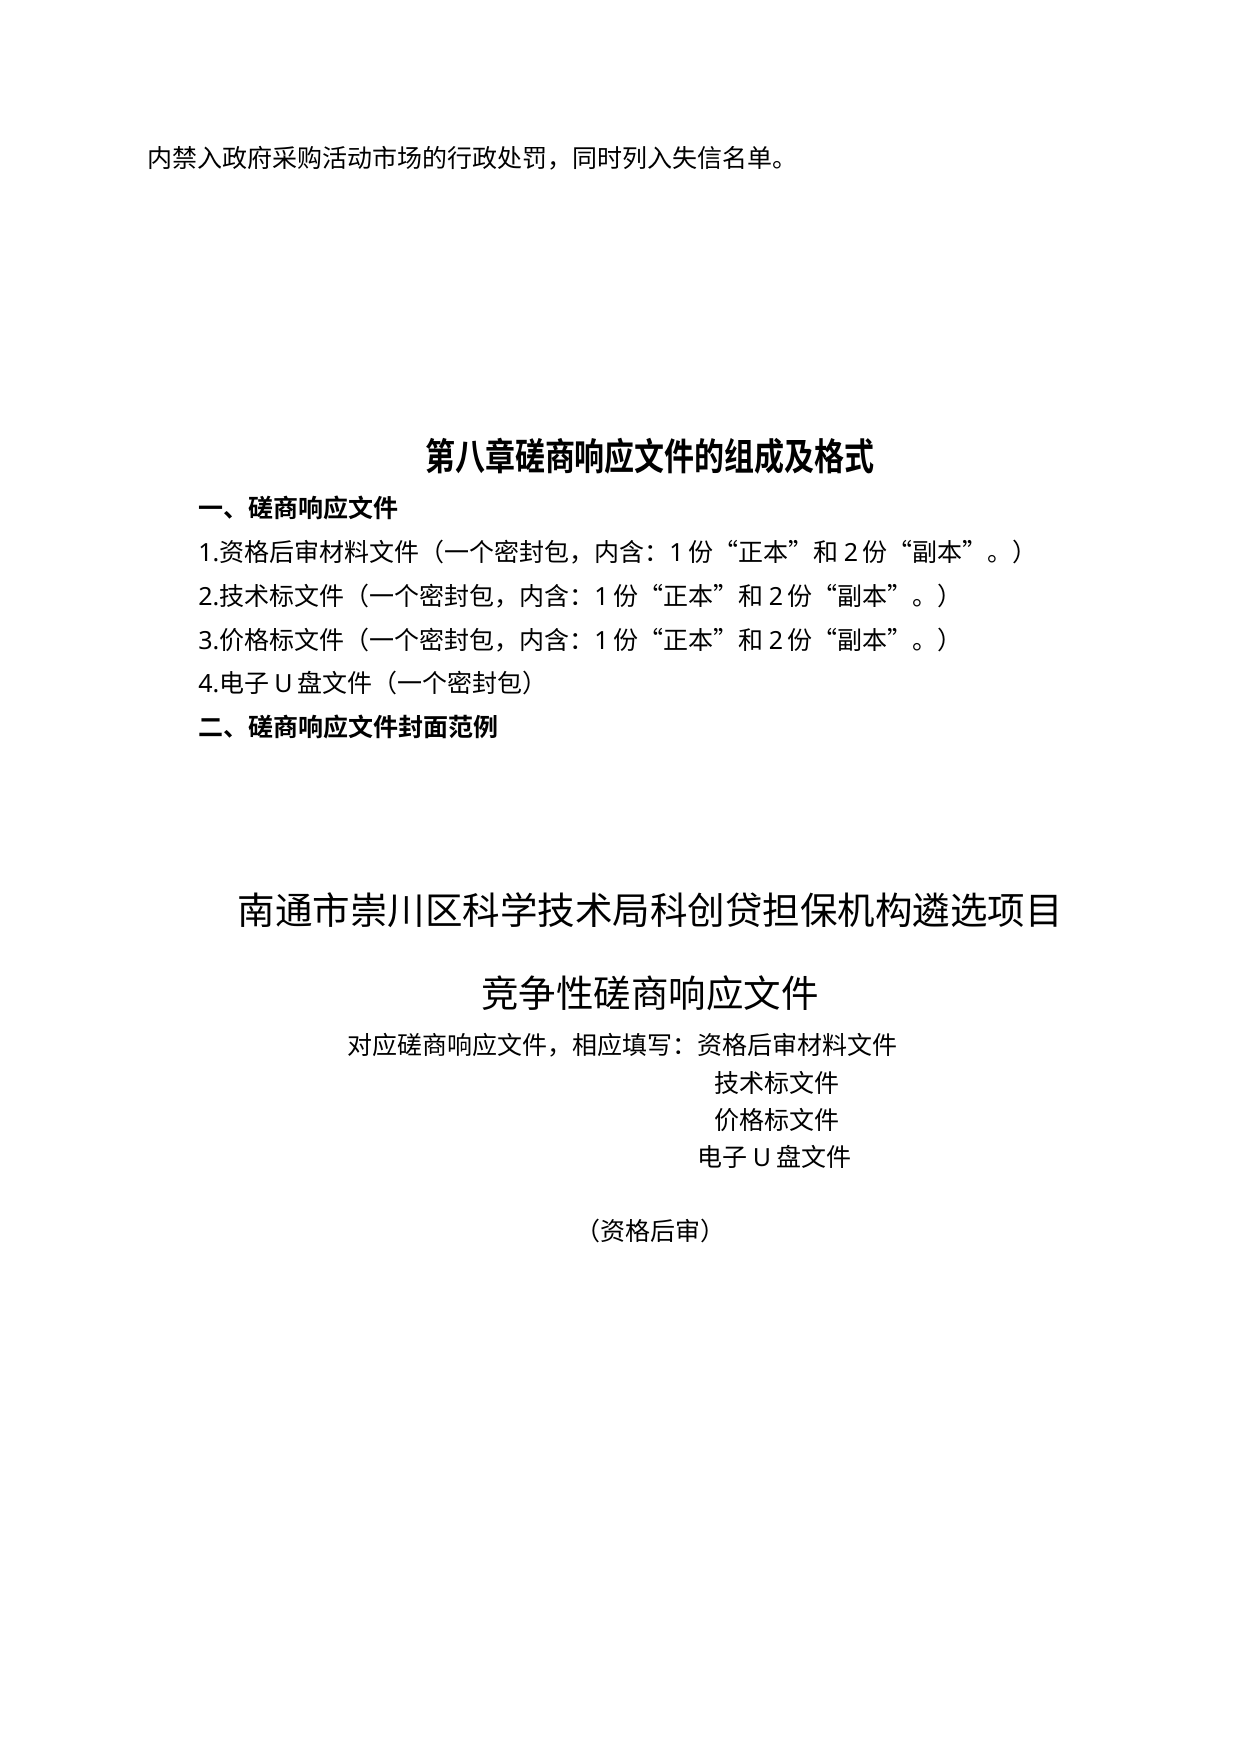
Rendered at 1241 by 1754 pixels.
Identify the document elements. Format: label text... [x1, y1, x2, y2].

text 对应磋商响应文件，相应填写：资格后审材料文件 [148, 1024, 1152, 1062]
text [148, 133, 1152, 177]
text 4.电子U盘文件（一个密封包） [148, 658, 1152, 702]
text 3.价格标文件（一个密封包，内含：1份“正本”和2份“副本”。） [148, 614, 1152, 658]
text （资格后审） [148, 1211, 1152, 1248]
text 南通市崇川区科学技术局科创贷担保机构遴选项目 [148, 858, 1152, 941]
text 一、磋商响应文件 [148, 483, 1152, 527]
text 电子U盘文件 [148, 1137, 1152, 1173]
text 第八章磋商响应文件的组成及格式 [148, 420, 1152, 483]
text 2.技术标文件（一个密封包，内含：1份“正本”和2份“副本”。） [148, 570, 1152, 614]
text 价格标文件 [148, 1099, 1152, 1137]
text 二、磋商响应文件封面范例 [148, 702, 1152, 745]
text 1.资格后审材料文件（一个密封包，内含：1份“正本”和2份“副本”。） [148, 527, 1152, 570]
text 技术标文件 [148, 1062, 1152, 1099]
text 竞争性磋商响应文件 [148, 941, 1152, 1024]
